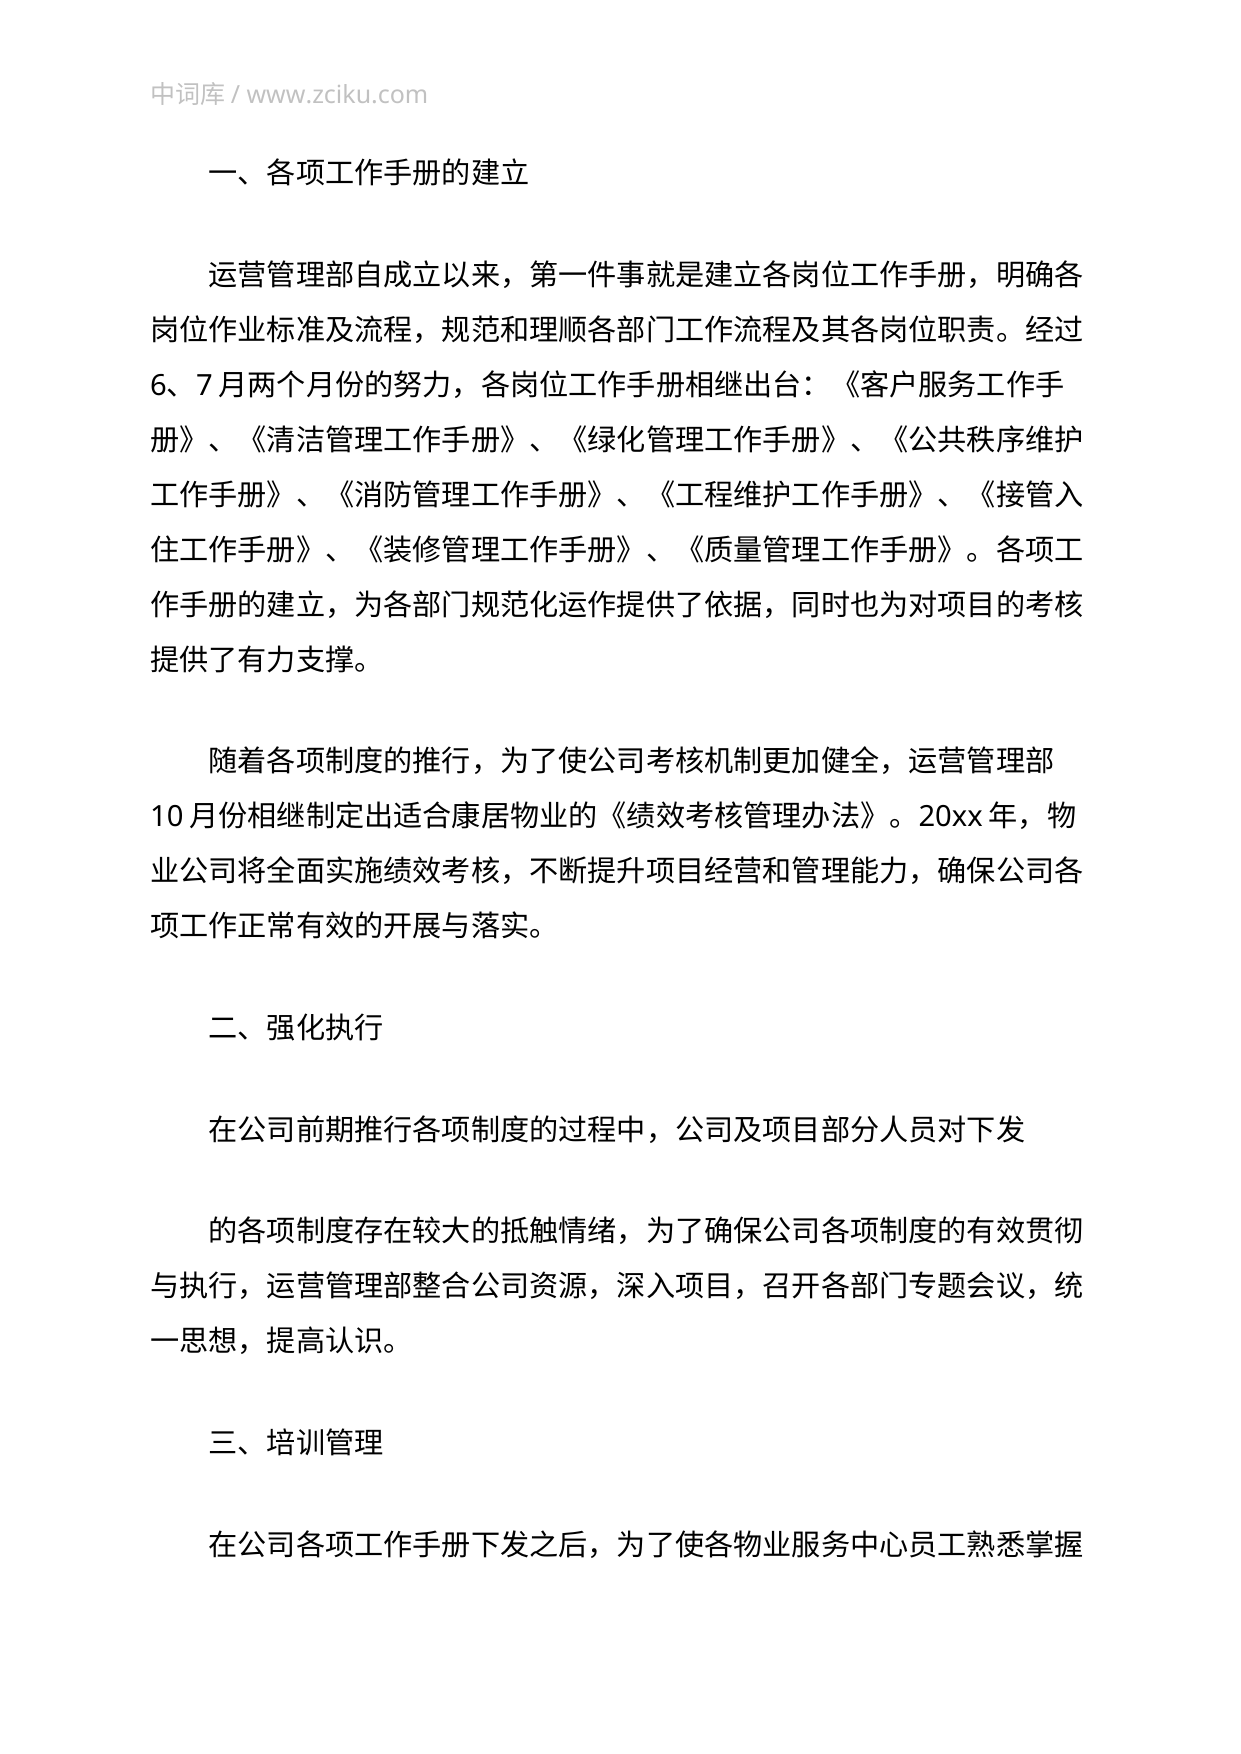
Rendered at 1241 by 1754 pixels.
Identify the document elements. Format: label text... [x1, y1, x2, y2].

text 一、各项工作手册的建立 [150, 150, 1090, 192]
text 运营管理部自成立以来，第一件事就是建立各岗位工作手册，明确各岗位作业标准及流程，规范和理顺各部门工作流程及其各岗位职责。经过6、7月两个月份的努力，各岗位工作手册相继出台：《客户服务工作手册》、《清洁管理工作手册》、《绿化管理工作手册》、《公共秩序维护工作手册》、《消防管理工作手册》、《工程维护工作手册》、《接管入住工作手册》、《装修管理工作手册》、《质量管理工作手册》。各项工作手册的建立，为各部门规范化运作提供了依据，同时也为对项目的考核提供了有力支撑。 [150, 252, 1090, 678]
text 二、强化执行 [150, 1004, 1090, 1047]
text 随着各项制度的推行，为了使公司考核机制更加健全，运营管理部10月份相继制定出适合康居物业的《绩效考核管理办法》。20xx年，物业公司将全面实施绩效考核，不断提升项目经营和管理能力，确保公司各项工作正常有效的开展与落实。 [150, 738, 1090, 945]
text 在公司前期推行各项制度的过程中，公司及项目部分人员对下发 [150, 1106, 1090, 1148]
text 的各项制度存在较大的抵触情绪，为了确保公司各项制度的有效贯彻与执行，运营管理部整合公司资源，深入项目，召开各部门专题会议，统一思想，提高认识。 [150, 1208, 1090, 1360]
text 三、培训管理 [150, 1419, 1090, 1462]
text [150, 1521, 1090, 1564]
